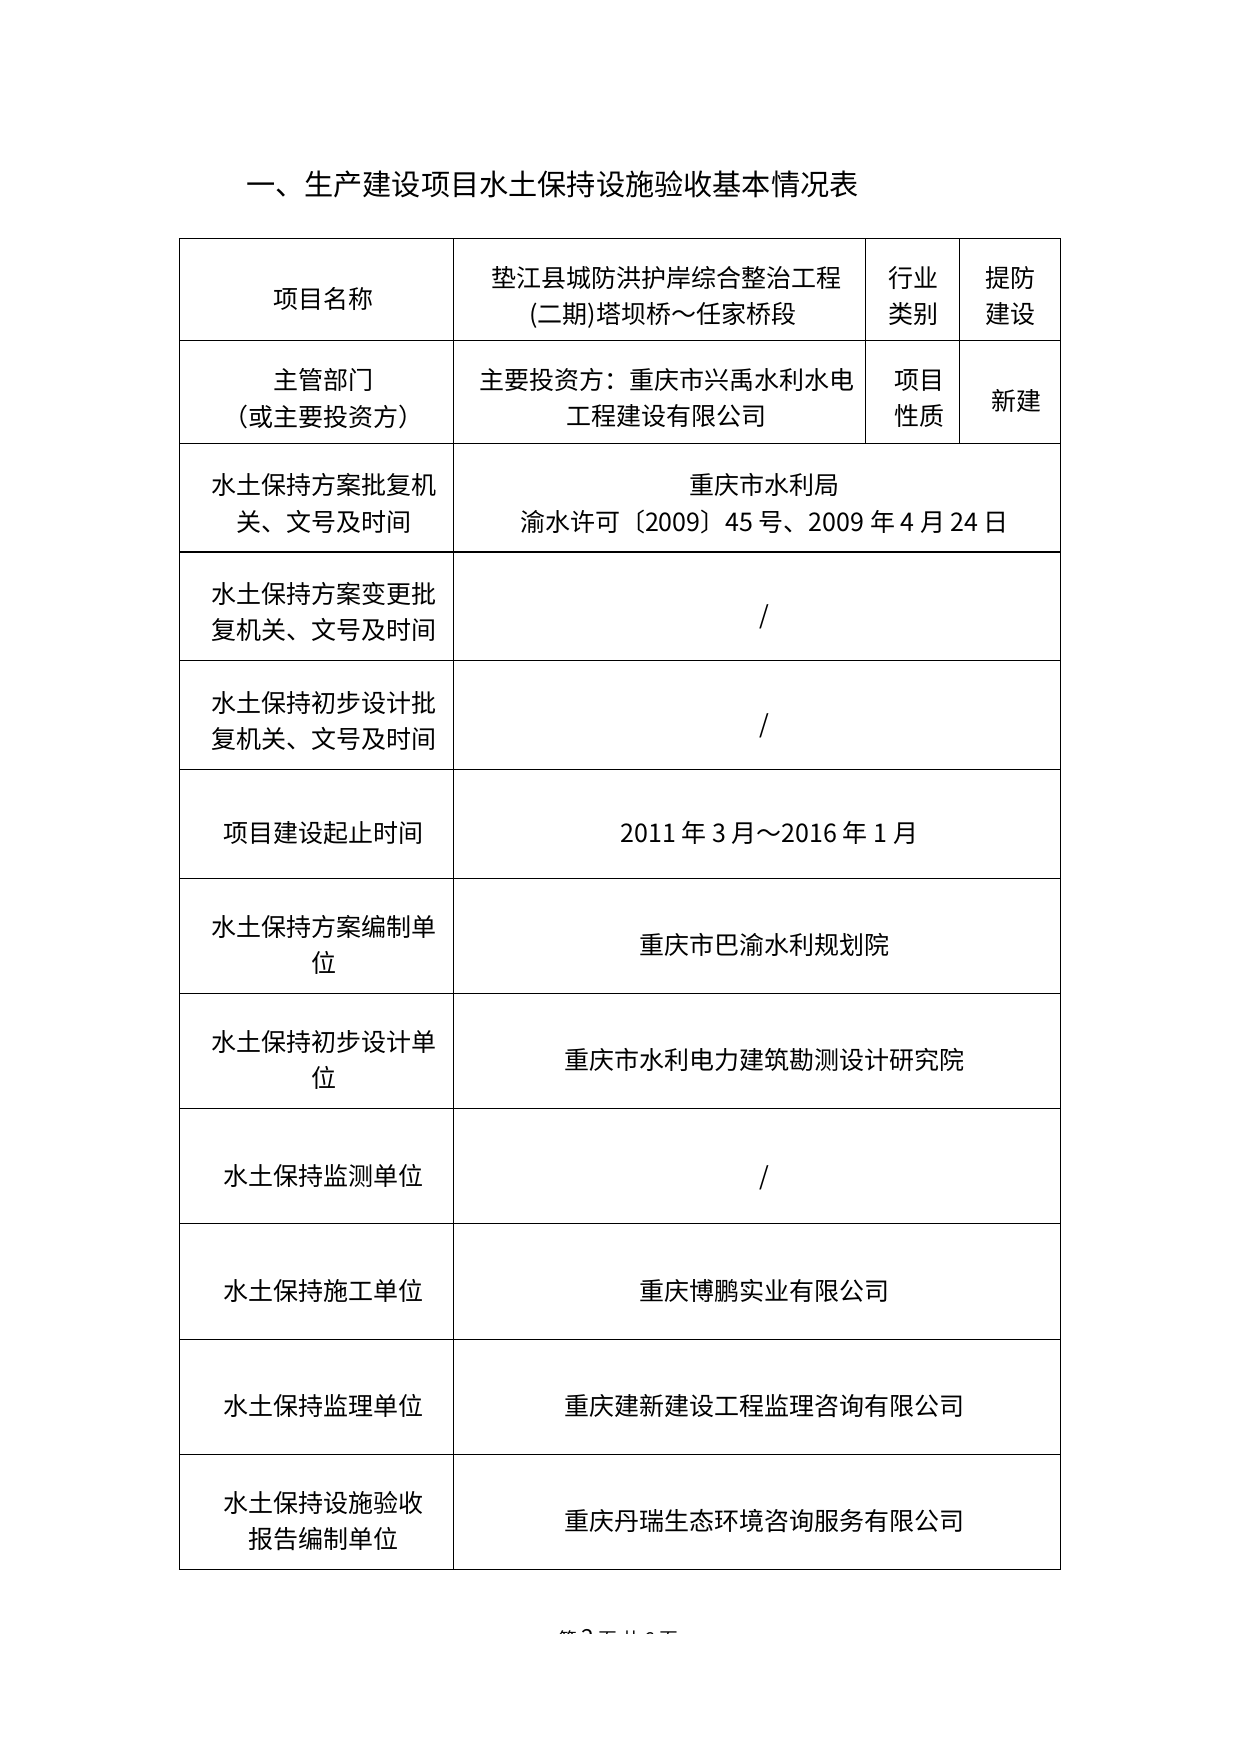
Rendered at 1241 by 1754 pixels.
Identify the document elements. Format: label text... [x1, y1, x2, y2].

table_cell 水土保持方案变更批复机关、文号及时间 [180, 553, 453, 660]
table_cell 主管部门 （或主要投资方） [180, 341, 453, 443]
table_cell / [454, 1109, 1060, 1223]
table_cell 水土保持方案批复机关、文号及时间 [180, 444, 453, 551]
table_cell 2011 年 3 月～2016 年 1 月 [454, 770, 1060, 877]
table_cell 水土保持监理单位 [180, 1340, 453, 1454]
table_cell / [454, 661, 1060, 769]
table_cell 水土保持初步设计批复机关、文号及时间 [180, 661, 453, 769]
table_cell 水土保持方案编制单位 [180, 879, 453, 993]
table_cell / [454, 553, 1060, 660]
table_cell 重庆博鹏实业有限公司 [454, 1224, 1060, 1338]
table_cell 重庆市巴渝水利规划院 [454, 879, 1060, 993]
table_cell 水土保持监测单位 [180, 1109, 453, 1223]
table_cell 重庆市水利局 渝水许可〔2009〕45 号、2009 年 4 月 24 日 [454, 444, 1060, 551]
table_cell 重庆丹瑞生态环境咨询服务有限公司 [454, 1455, 1060, 1569]
table_cell 水土保持设施验收报告编制单位 [180, 1455, 453, 1569]
table_cell 水土保持施工单位 [180, 1224, 453, 1338]
table_header 垫江县城防洪护岸综合整治工程(二期)塔坝桥～任家桥段 [454, 239, 865, 340]
table_cell 重庆市水利电力建筑勘测设计研究院 [454, 994, 1060, 1108]
table_cell 重庆建新建设工程监理咨询有限公司 [454, 1340, 1060, 1454]
table_cell 水土保持初步设计单位 [180, 994, 453, 1108]
table_header 行业类别 [866, 239, 959, 340]
table_cell 主要投资方：重庆市兴禹水利水电工程建设有限公司 [454, 341, 865, 443]
table_cell 项目建设起止时间 [180, 770, 453, 877]
text 一、生产建设项目水土保持设施验收基本情况表 [246, 162, 1240, 204]
table_cell 新建 [960, 341, 1060, 443]
table_cell 项目性质 [866, 341, 959, 443]
table_header 提防建设 [960, 239, 1060, 340]
table_header 项目名称 [180, 239, 453, 340]
